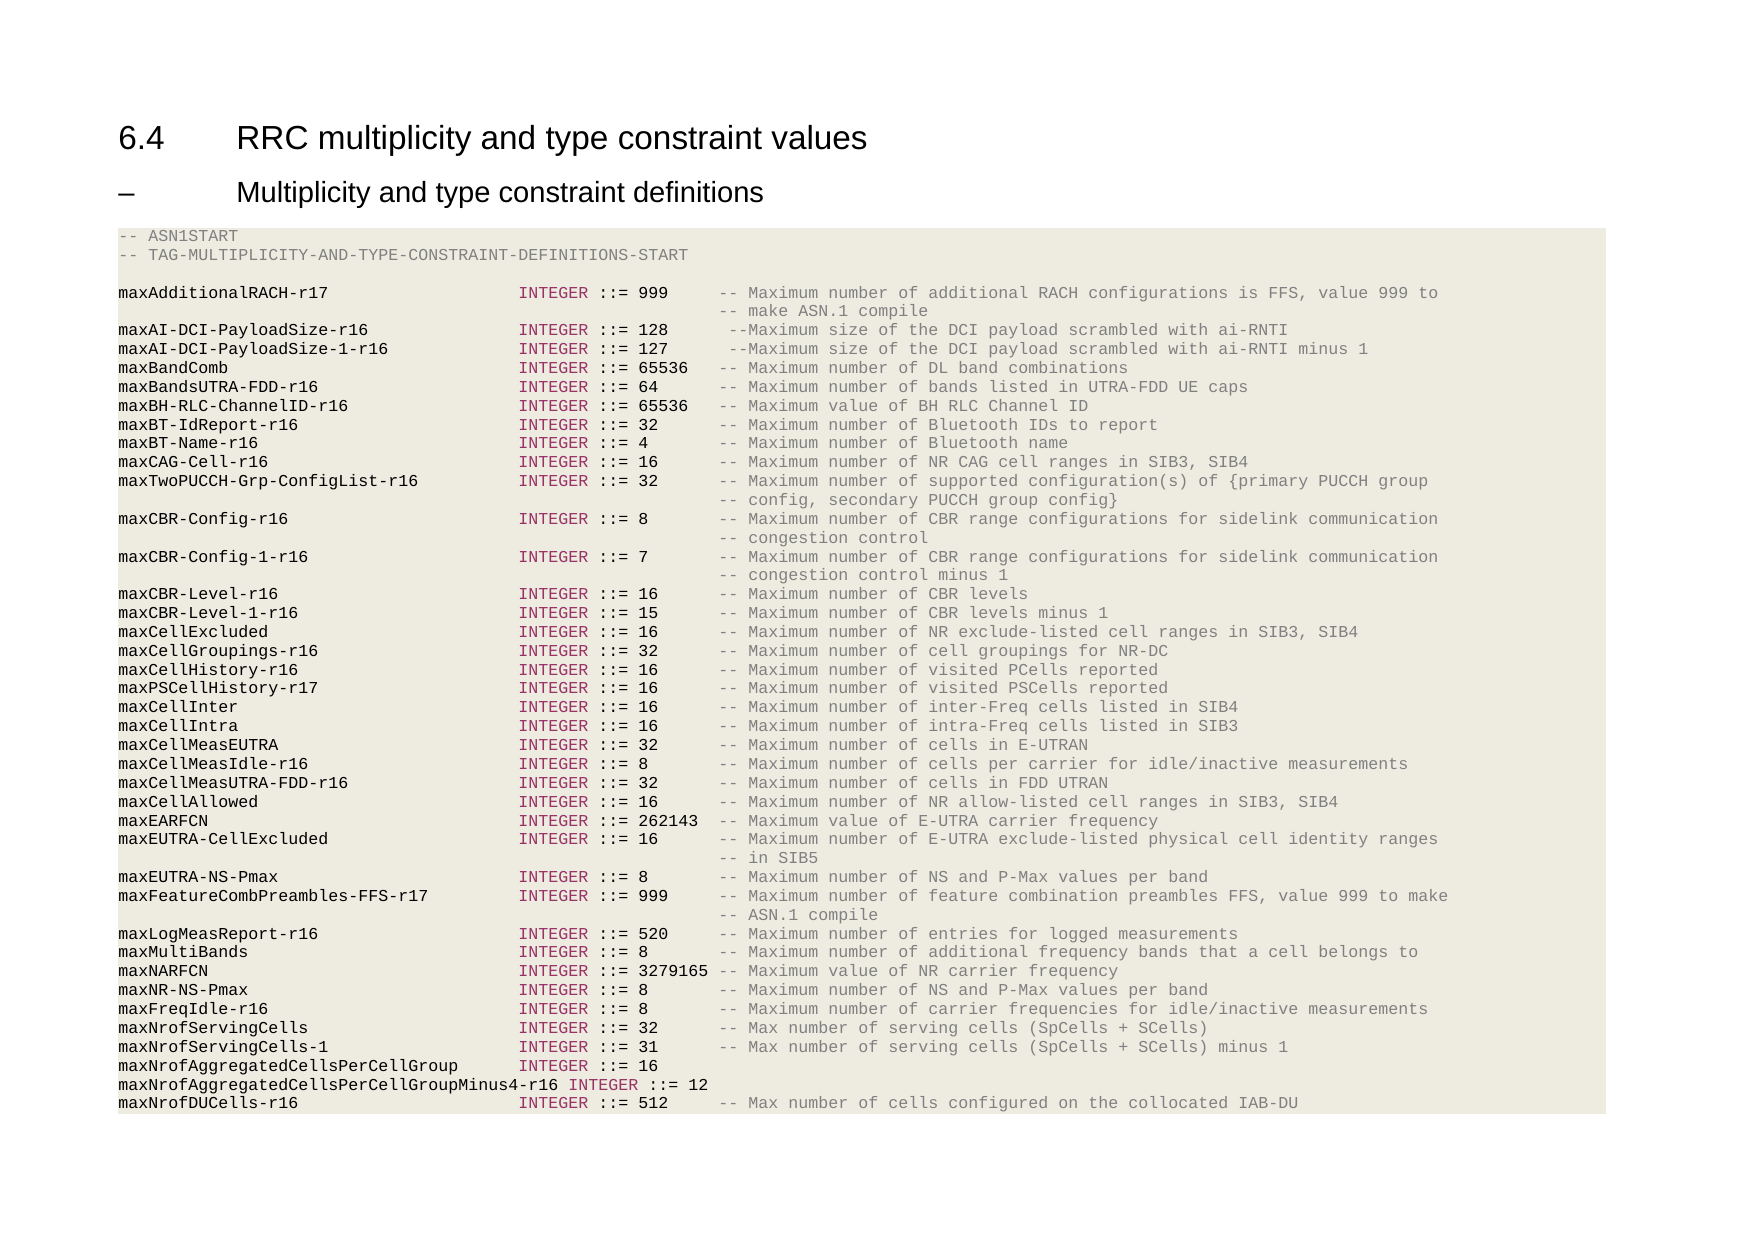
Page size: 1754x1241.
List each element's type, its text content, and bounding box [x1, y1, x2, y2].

text -- config, secondary PUCCH group config} [118, 492, 1606, 510]
text -- ASN1START [118, 228, 1606, 246]
text -- ASN.1 compile [118, 906, 1606, 925]
text maxLogMeasReport-r16 INTEGER ::= 520 -- Maximum number of entries for logged measurements [118, 925, 1606, 944]
text maxAI-DCI-PayloadSize-1-r16 INTEGER ::= 127 --Maximum size of the DCI payload scrambled with ai-RNTI minus 1 [118, 341, 1606, 359]
text maxNrofAggregatedCellsPerCellGroup INTEGER ::= 16 [118, 1057, 1606, 1076]
text maxNrofAggregatedCellsPerCellGroupMinus4-r16 INTEGER ::= 12 [118, 1076, 1606, 1095]
text maxNrofDUCells-r16 INTEGER ::= 512 -- Max number of cells configured on the collocated IAB-DU [118, 1095, 1606, 1114]
text maxBandComb INTEGER ::= 65536 -- Maximum number of DL band combinations [118, 359, 1606, 378]
text -- TAG-MULTIPLICITY-AND-TYPE-CONSTRAINT-DEFINITIONS-START [118, 246, 1606, 265]
subtitle 6.4 RRC multiplicity and type constraint values [118, 118, 1606, 157]
text maxEUTRA-NS-Pmax INTEGER ::= 8 -- Maximum number of NS and P-Max values per band [118, 869, 1606, 887]
text maxEUTRA-CellExcluded INTEGER ::= 16 -- Maximum number of E-UTRA exclude-listed physical cell identity ranges [118, 831, 1606, 850]
text maxFeatureCombPreambles-FFS-r17 INTEGER ::= 999 -- Maximum number of feature combination preambles FFS, value 999 to make [118, 887, 1606, 906]
text -- congestion control minus 1 [118, 567, 1606, 586]
text maxPSCellHistory-r17 INTEGER ::= 16 -- Maximum number of visited PSCells reported [118, 680, 1606, 699]
text maxBT-Name-r16 INTEGER ::= 4 -- Maximum number of Bluetooth name [118, 435, 1606, 454]
text maxNR-NS-Pmax INTEGER ::= 8 -- Maximum number of NS and P-Max values per band [118, 982, 1606, 1001]
text -- make ASN.1 compile [118, 303, 1606, 322]
text maxCellHistory-r16 INTEGER ::= 16 -- Maximum number of visited PCells reported [118, 661, 1606, 680]
text maxCBR-Level-r16 INTEGER ::= 16 -- Maximum number of CBR levels [118, 586, 1606, 605]
text maxNrofServingCells-1 INTEGER ::= 31 -- Max number of serving cells (SpCells + SCells) minus 1 [118, 1038, 1606, 1057]
text maxCBR-Config-r16 INTEGER ::= 8 -- Maximum number of CBR range configurations for sidelink communication [118, 510, 1606, 529]
text maxCellMeasIdle-r16 INTEGER ::= 8 -- Maximum number of cells per carrier for idle/inactive measurements [118, 756, 1606, 774]
text -- in SIB5 [118, 850, 1606, 869]
text maxCellMeasEUTRA INTEGER ::= 32 -- Maximum number of cells in E-UTRAN [118, 737, 1606, 756]
text maxCellIntra INTEGER ::= 16 -- Maximum number of intra-Freq cells listed in SIB3 [118, 718, 1606, 737]
text maxAI-DCI-PayloadSize-r16 INTEGER ::= 128 --Maximum size of the DCI payload scrambled with ai-RNTI [118, 322, 1606, 341]
text maxAdditionalRACH-r17 INTEGER ::= 999 -- Maximum number of additional RACH configurations is FFS, value 999 to [118, 284, 1606, 303]
text maxCBR-Level-1-r16 INTEGER ::= 15 -- Maximum number of CBR levels minus 1 [118, 605, 1606, 623]
text maxMultiBands INTEGER ::= 8 -- Maximum number of additional frequency bands that a cell belongs to [118, 944, 1606, 963]
text -- congestion control [118, 529, 1606, 548]
text maxCellMeasUTRA-FDD-r16 INTEGER ::= 32 -- Maximum number of cells in FDD UTRAN [118, 774, 1606, 793]
text maxCBR-Config-1-r16 INTEGER ::= 7 -- Maximum number of CBR range configurations for sidelink communication [118, 548, 1606, 567]
text maxBH-RLC-ChannelID-r16 INTEGER ::= 65536 -- Maximum value of BH RLC Channel ID [118, 397, 1606, 416]
text maxCellGroupings-r16 INTEGER ::= 32 -- Maximum number of cell groupings for NR-DC [118, 642, 1606, 661]
text maxBandsUTRA-FDD-r16 INTEGER ::= 64 -- Maximum number of bands listed in UTRA-FDD UE caps [118, 378, 1606, 397]
text maxTwoPUCCH-Grp-ConfigList-r16 INTEGER ::= 32 -- Maximum number of supported configuration(s) of {primary PUCCH group [118, 473, 1606, 492]
text maxCellAllowed INTEGER ::= 16 -- Maximum number of NR allow-listed cell ranges in SIB3, SIB4 [118, 793, 1606, 812]
text maxCellExcluded INTEGER ::= 16 -- Maximum number of NR exclude-listed cell ranges in SIB3, SIB4 [118, 623, 1606, 642]
text maxNrofServingCells INTEGER ::= 32 -- Max number of serving cells (SpCells + SCells) [118, 1019, 1606, 1038]
text maxBT-IdReport-r16 INTEGER ::= 32 -- Maximum number of Bluetooth IDs to report [118, 416, 1606, 435]
text maxNARFCN INTEGER ::= 3279165 -- Maximum value of NR carrier frequency [118, 963, 1606, 982]
text maxCAG-Cell-r16 INTEGER ::= 16 -- Maximum number of NR CAG cell ranges in SIB3, SIB4 [118, 454, 1606, 473]
text maxFreqIdle-r16 INTEGER ::= 8 -- Maximum number of carrier frequencies for idle/inactive measurements [118, 1001, 1606, 1019]
text maxEARFCN INTEGER ::= 262143 -- Maximum value of E-UTRA carrier frequency [118, 812, 1606, 831]
subtitle – Multiplicity and type constraint definitions [118, 175, 1606, 209]
text maxCellInter INTEGER ::= 16 -- Maximum number of inter-Freq cells listed in SIB4 [118, 699, 1606, 718]
